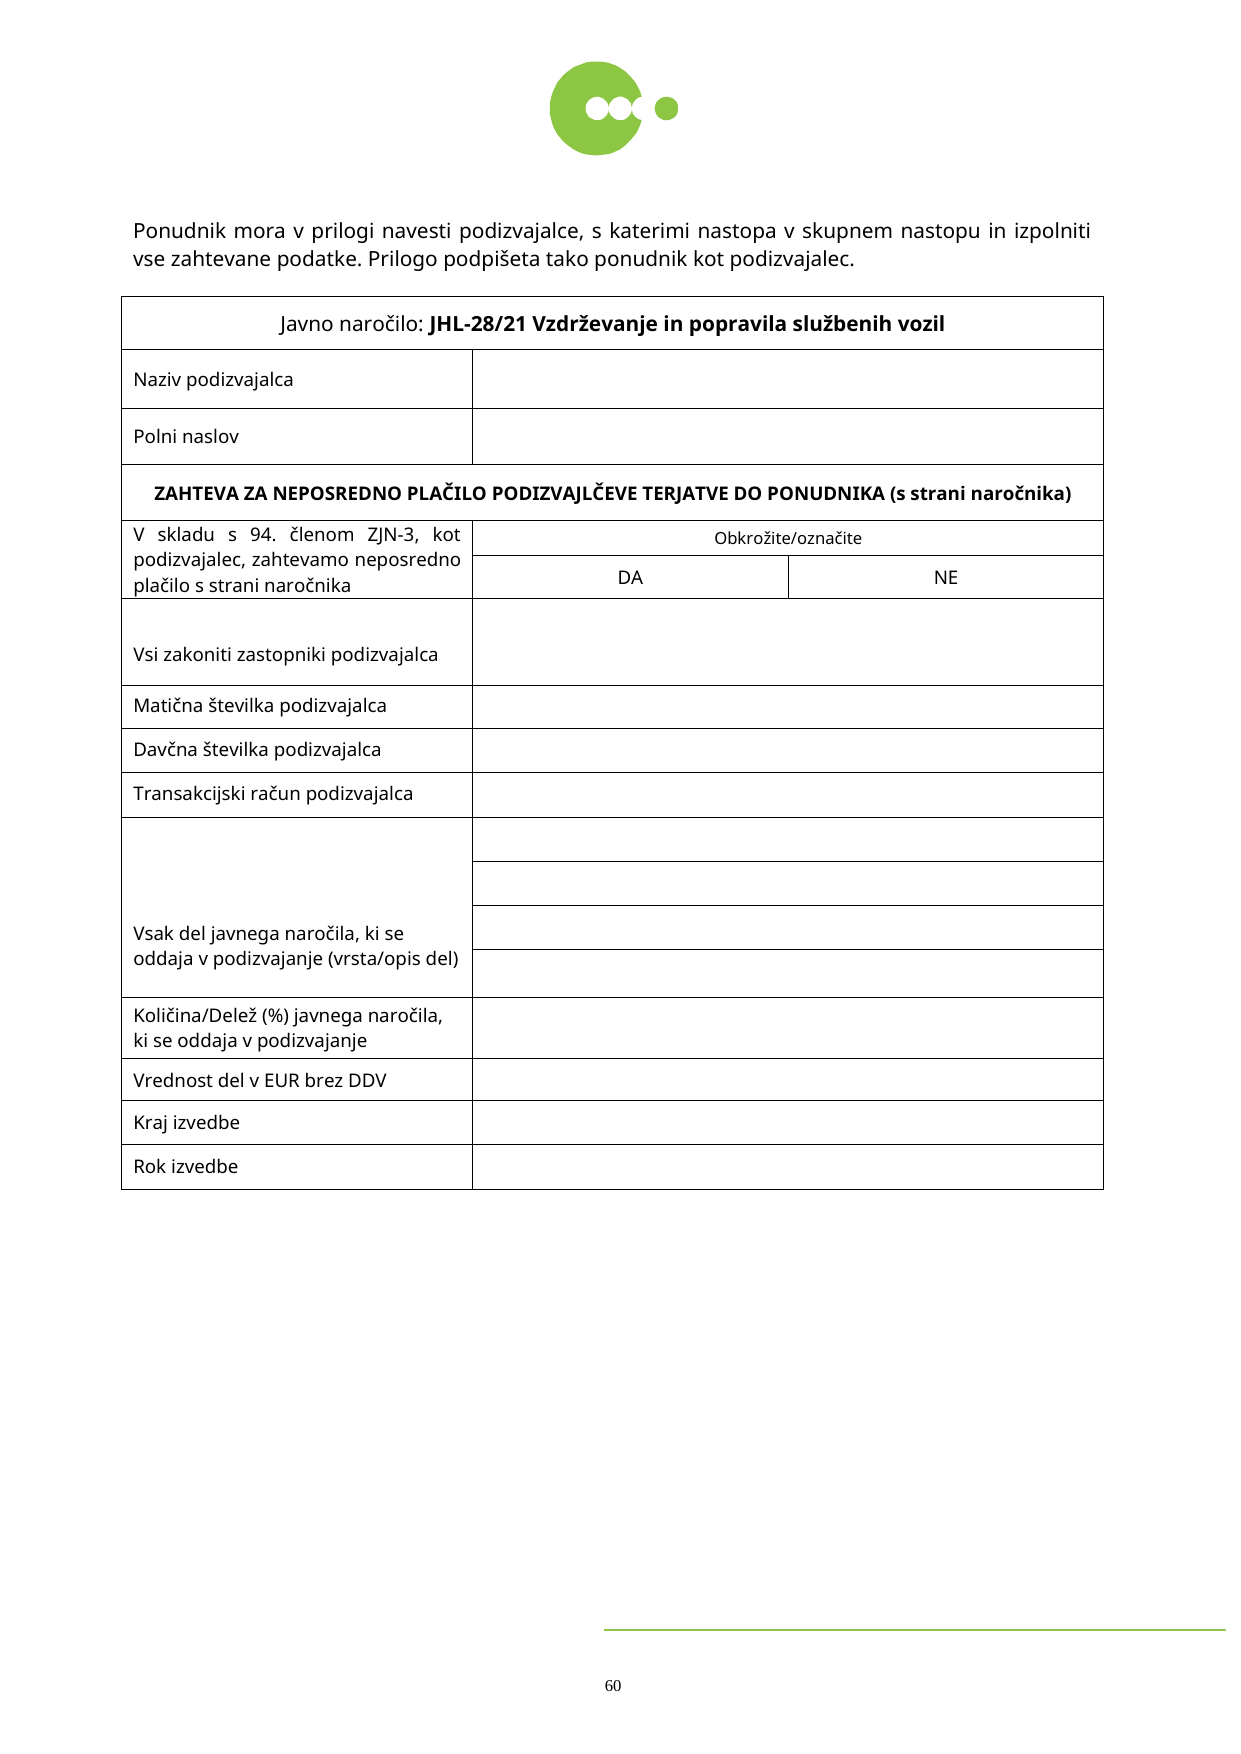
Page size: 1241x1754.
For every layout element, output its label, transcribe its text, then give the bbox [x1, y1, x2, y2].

table_cell [473, 350, 1103, 408]
table_cell [473, 862, 1103, 905]
table_cell [473, 729, 1103, 772]
table_cell V skladu s 94. členom ZJN-3, kot podizvajalec, zahtevamo neposredno plačilo s strani naročnika [122, 521, 472, 598]
table_cell [473, 950, 1103, 997]
table_cell Naziv podizvajalca [122, 350, 472, 408]
table_cell DA [473, 556, 788, 598]
table_cell NE [789, 556, 1103, 598]
table_cell [473, 998, 1103, 1058]
table_cell Transakcijski račun podizvajalca [122, 773, 472, 817]
table_cell Kraj izvedbe [122, 1101, 472, 1143]
table_cell Vrednost del v EUR brez DDV [122, 1059, 472, 1100]
text Ponudnik mora v prilogi navesti podizvajalce, s katerimi nastopa v skupnem nastopu in izpolniti vse zahtevane podatke. Prilogo podpišeta tako ponudnik kot podizvajalec. [133, 216, 1093, 273]
table_cell Količina/Delež (%) javnega naročila, ki se oddaja v podizvajanje [122, 998, 472, 1058]
table_cell [473, 686, 1103, 728]
table_cell Obkrožite/označite [473, 521, 1103, 555]
table_cell [473, 1059, 1103, 1100]
table_header Javno naročilo: JHL-28/21 Vzdrževanje in popravila službenih vozil [122, 297, 1103, 349]
table_cell ZAHTEVA ZA NEPOSREDNO PLAČILO PODIZVAJLČEVE TERJATVE DO PONUDNIKA (s strani naročnika) [122, 465, 1103, 520]
table_cell Vsak del javnega naročila, ki se oddaja v podizvajanje (vrsta/opis del) [122, 818, 472, 997]
table_cell [473, 818, 1103, 861]
table_cell Rok izvedbe [122, 1145, 472, 1189]
table_cell [473, 773, 1103, 817]
table_cell [473, 1145, 1103, 1189]
table_cell [473, 409, 1103, 464]
table_cell [473, 1101, 1103, 1143]
table_cell Davčna številka podizvajalca [122, 729, 472, 772]
table_cell Matična številka podizvajalca [122, 686, 472, 728]
table_cell [473, 906, 1103, 949]
table_cell Vsi zakoniti zastopniki podizvajalca [122, 599, 472, 685]
table_cell [473, 599, 1103, 685]
table_cell Polni naslov [122, 409, 472, 464]
